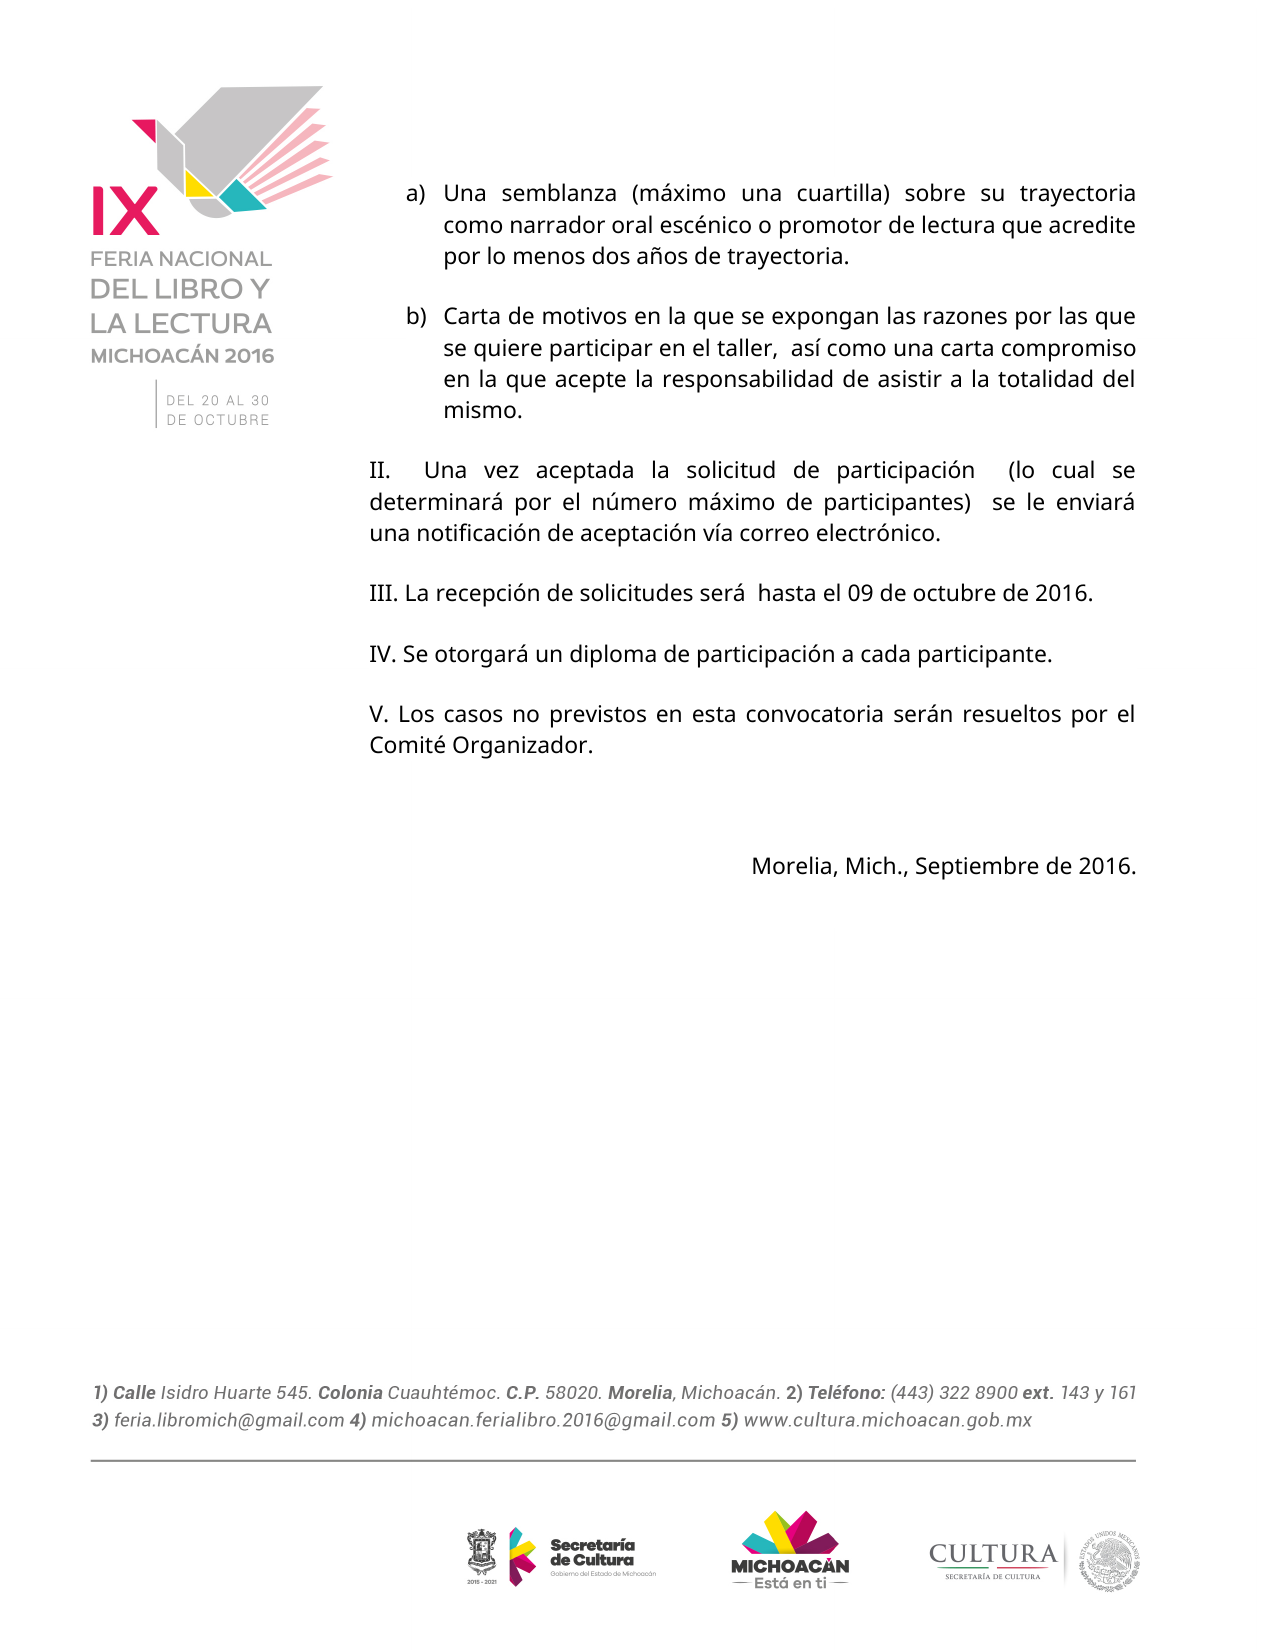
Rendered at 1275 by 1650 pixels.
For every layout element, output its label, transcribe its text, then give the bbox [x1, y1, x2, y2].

text IV. Se otorgará un diploma de participación a cada participante. [369, 638, 1137, 669]
picture [0, 8, 1257, 1650]
text Morelia, Mich., Septiembre de 2016. [413, 850, 1137, 881]
list Carta de motivos en la que se expongan las razones por las que se quiere participar en el taller, así como una carta compromiso en la que acepte la responsabilidad de asistir a la totalidad del mismo. [406, 300, 1137, 425]
text II. Una vez aceptada la solicitud de participación (lo cual se determinará por el número máximo de participantes) se le enviará una notificación de aceptación vía correo electrónico. [369, 454, 1137, 548]
text III. La recepción de solicitudes será hasta el 09 de octubre de 2016. [369, 577, 1137, 608]
text V. Los casos no previstos en esta convocatoria serán resueltos por el Comité Organizador. [369, 698, 1137, 761]
list Una semblanza (máximo una cuartilla) sobre su trayectoria como narrador oral escénico o promotor de lectura que acredite por lo menos dos años de trayectoria. [406, 177, 1137, 271]
